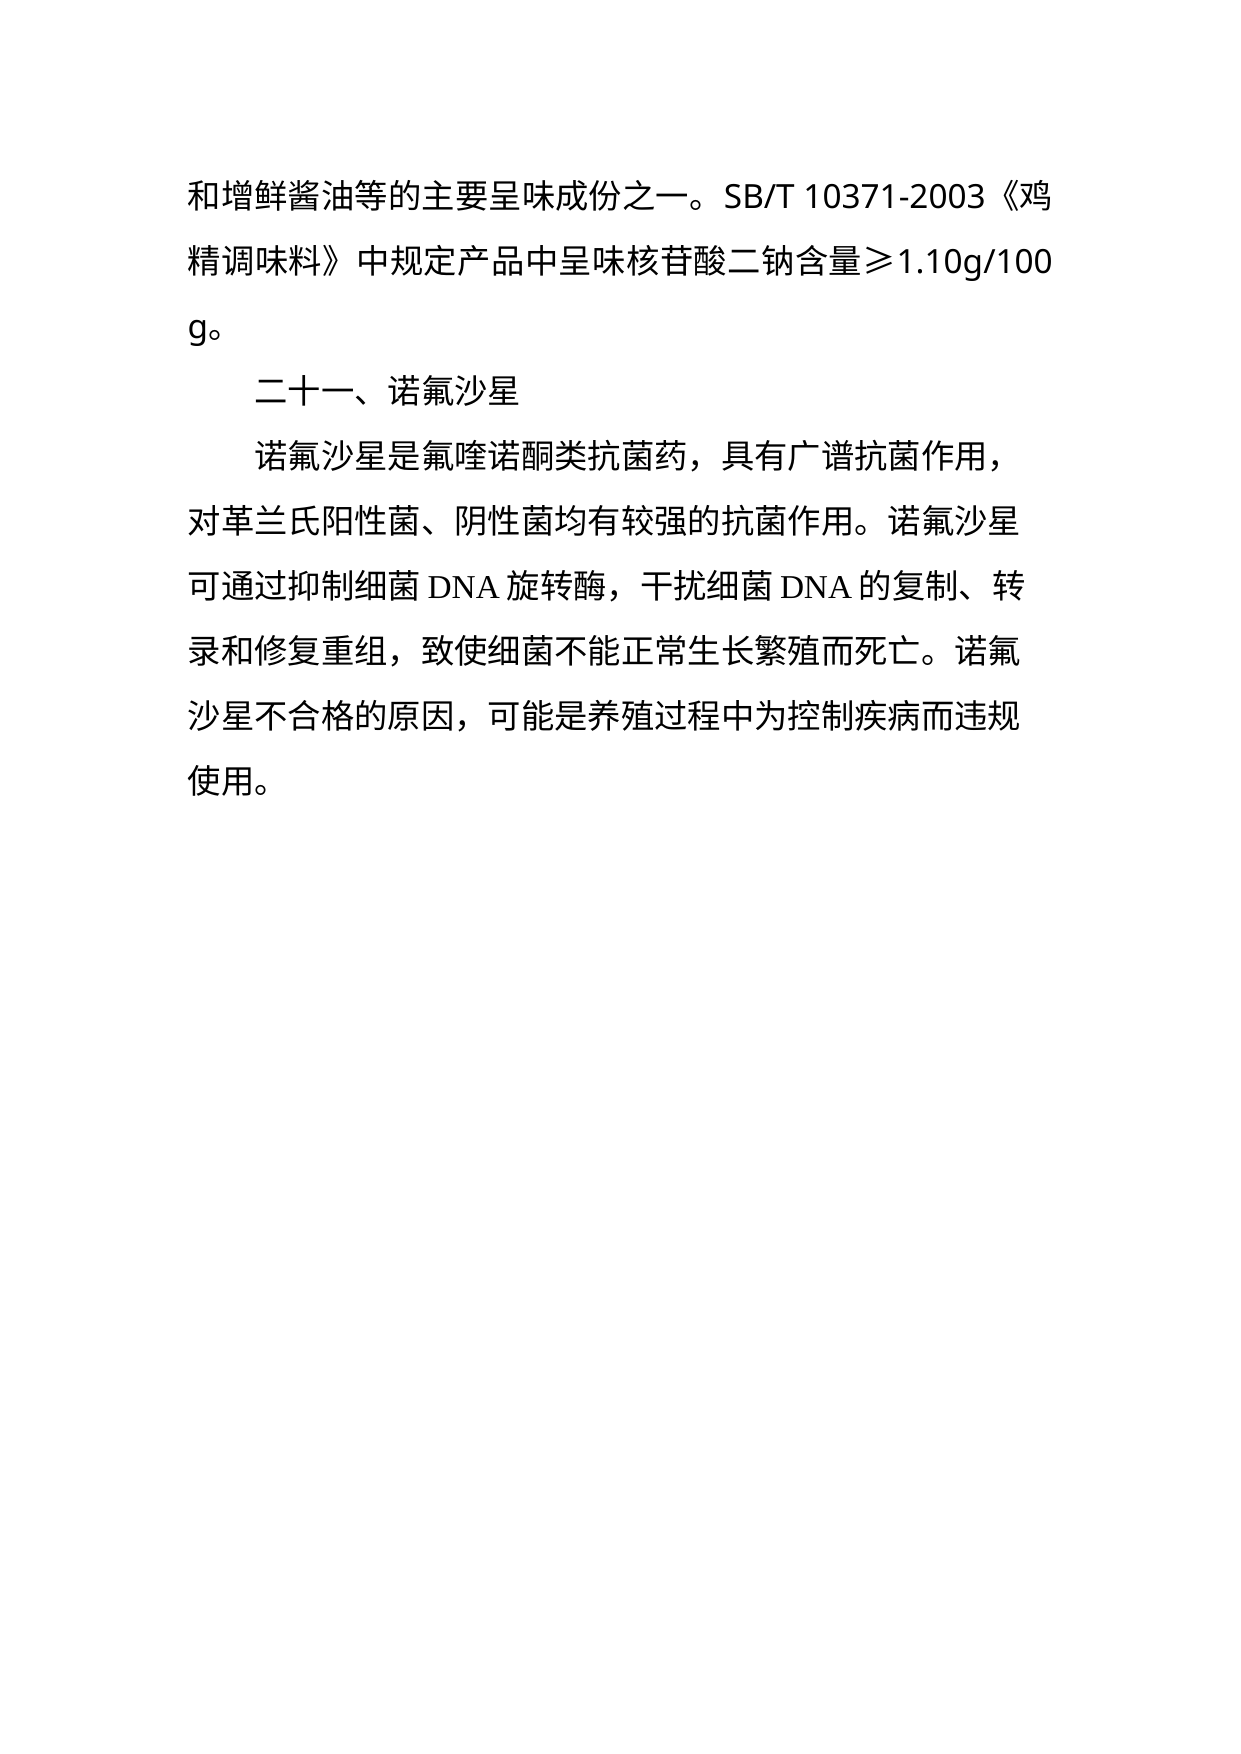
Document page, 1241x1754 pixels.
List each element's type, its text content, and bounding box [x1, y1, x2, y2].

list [187, 162, 1053, 357]
text 二十一、诺氟沙星 [187, 357, 1053, 422]
text 诺氟沙星是氟喹诺酮类抗菌药，具有广谱抗菌作用，对革兰氏阳性菌、阴性菌均有较强的抗菌作用。诺氟沙星可通过抑制细菌DNA旋转酶，干扰细菌DNA的复制、转录和修复重组，致使细菌不能正常生长繁殖而死亡。诺氟沙星不合格的原因，可能是养殖过程中为控制疾病而违规使用。 [187, 422, 1053, 812]
